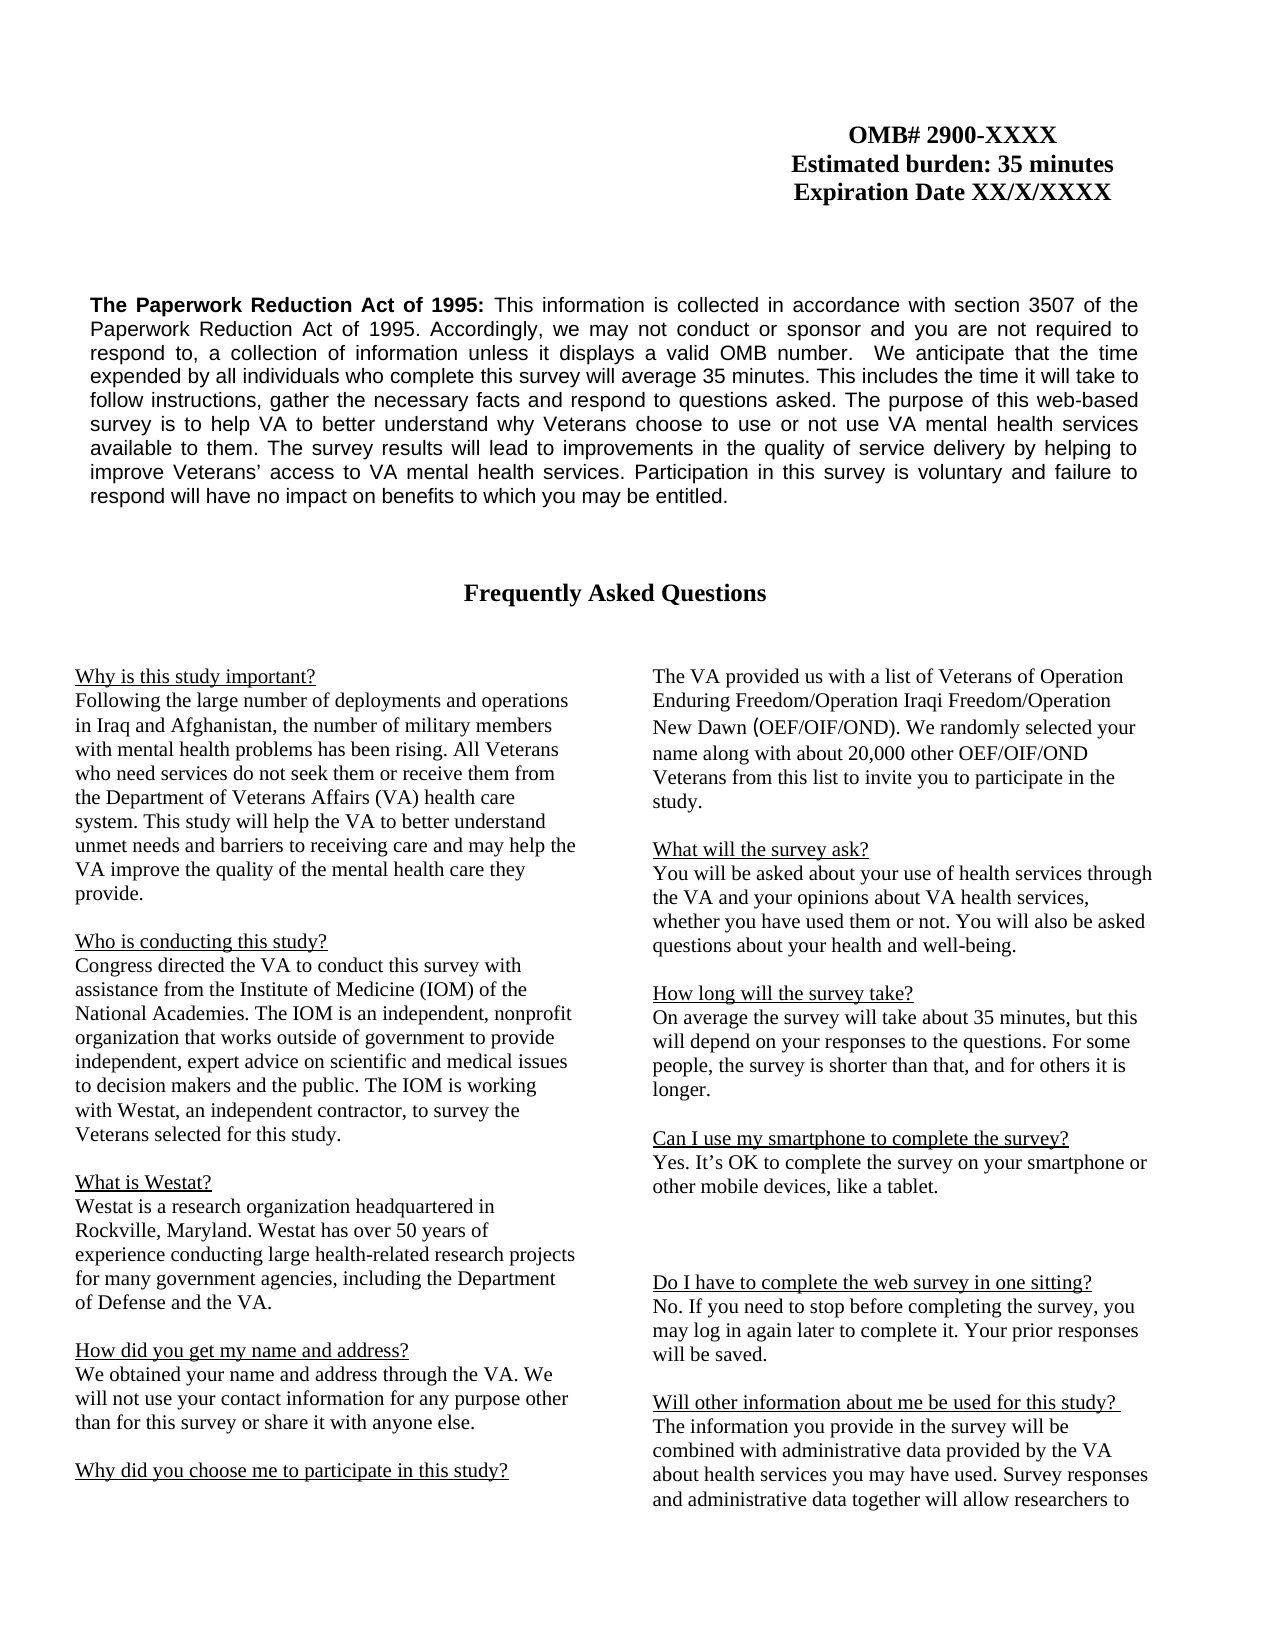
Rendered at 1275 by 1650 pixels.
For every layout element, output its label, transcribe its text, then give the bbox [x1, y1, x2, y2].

text Will other information about me be used for this study? [652, 1390, 1155, 1414]
text We obtained your name and address through the VA. We will not use your contact information for any purpose other than for this survey or share it with anyone else. [75, 1362, 577, 1434]
text Who is conducting this study? [75, 929, 577, 953]
text You will be asked about your use of health services through the VA and your opinions about VA health services, whether you have used them or not. You will also be asked questions about your health and well-being. [652, 861, 1155, 957]
text Frequently Asked Questions [75, 578, 1155, 607]
text What is Westat? [75, 1170, 577, 1194]
text Congress directed the VA to conduct this survey with assistance from the Institute of Medicine (IOM) of the National Academies. The IOM is an independent, nonprofit organization that works outside of government to provide independent, expert advice on scientific and medical issues to decision makers and the public. The IOM is working with Westat, an independent contractor, to survey the Veterans selected for this study. [75, 953, 577, 1146]
text Yes. It’s OK to complete the survey on your smartphone or other mobile devices, like a tablet. [652, 1149, 1155, 1198]
text Expiration Date XX/X/XXXX [675, 177, 1155, 206]
text The Paperwork Reduction Act of 1995: This information is collected in accordance with section 3507 of the Paperwork Reduction Act of 1995. Accordingly, we may not conduct or sponsor and you are not required to respond to, a collection of information unless it displays a valid OMB number. We anticipate that the time expended by all individuals who complete this survey will average 35 minutes. This includes the time it will take to follow instructions, gather the necessary facts and respond to questions asked. The purpose of this web-based survey is to help VA to better understand why Veterans choose to use or not use VA mental health services available to them. The survey results will lead to improvements in the quality of service delivery by helping to improve Veterans’ access to VA mental health services. Participation in this survey is voluntary and failure to respond will have no impact on benefits to which you may be entitled. [90, 292, 1140, 508]
text Do I have to complete the web survey in one sitting? [652, 1270, 1155, 1294]
text Why is this study important? [75, 664, 577, 688]
text On average the survey will take about 35 minutes, but this will depend on your responses to the questions. For some people, the survey is shorter than that, and for others it is longer. [652, 1005, 1155, 1101]
text How did you get my name and address? [75, 1338, 577, 1362]
text Following the large number of deployments and operations in Iraq and Afghanistan, the number of military members with mental health problems has been rising. All Veterans who need services do not seek them or receive them from the Department of Veterans Affairs (VA) health care system. This study will help the VA to better understand unmet needs and barriers to receiving care and may help the VA improve the quality of the mental health care they provide. [75, 688, 577, 905]
text Can I use my smartphone to complete the survey? [652, 1126, 1155, 1149]
text Westat is a research organization headquartered in Rockville, Maryland. Westat has over 50 years of experience conducting large health-related research projects for many government agencies, including the Department of Defense and the VA. [75, 1194, 577, 1314]
text How long will the survey take? [652, 981, 1155, 1005]
text No. If you need to stop before completing the survey, you may log in again later to complete it. Your prior responses will be saved. [652, 1294, 1155, 1366]
text What will the survey ask? [652, 837, 1155, 861]
text OMB# 2900-XXXX [75, 120, 1155, 149]
text Estimated burden: 35 minutes [675, 149, 1155, 177]
text Why did you choose me to participate in this study? [75, 1458, 577, 1482]
text The VA provided us with a list of Veterans of Operation Enduring Freedom/Operation Iraqi Freedom/Operation New Dawn (OEF/OIF/OND). We randomly selected your name along with about 20,000 other OEF/OIF/OND Veterans from this list to invite you to participate in the study. [652, 664, 1155, 813]
